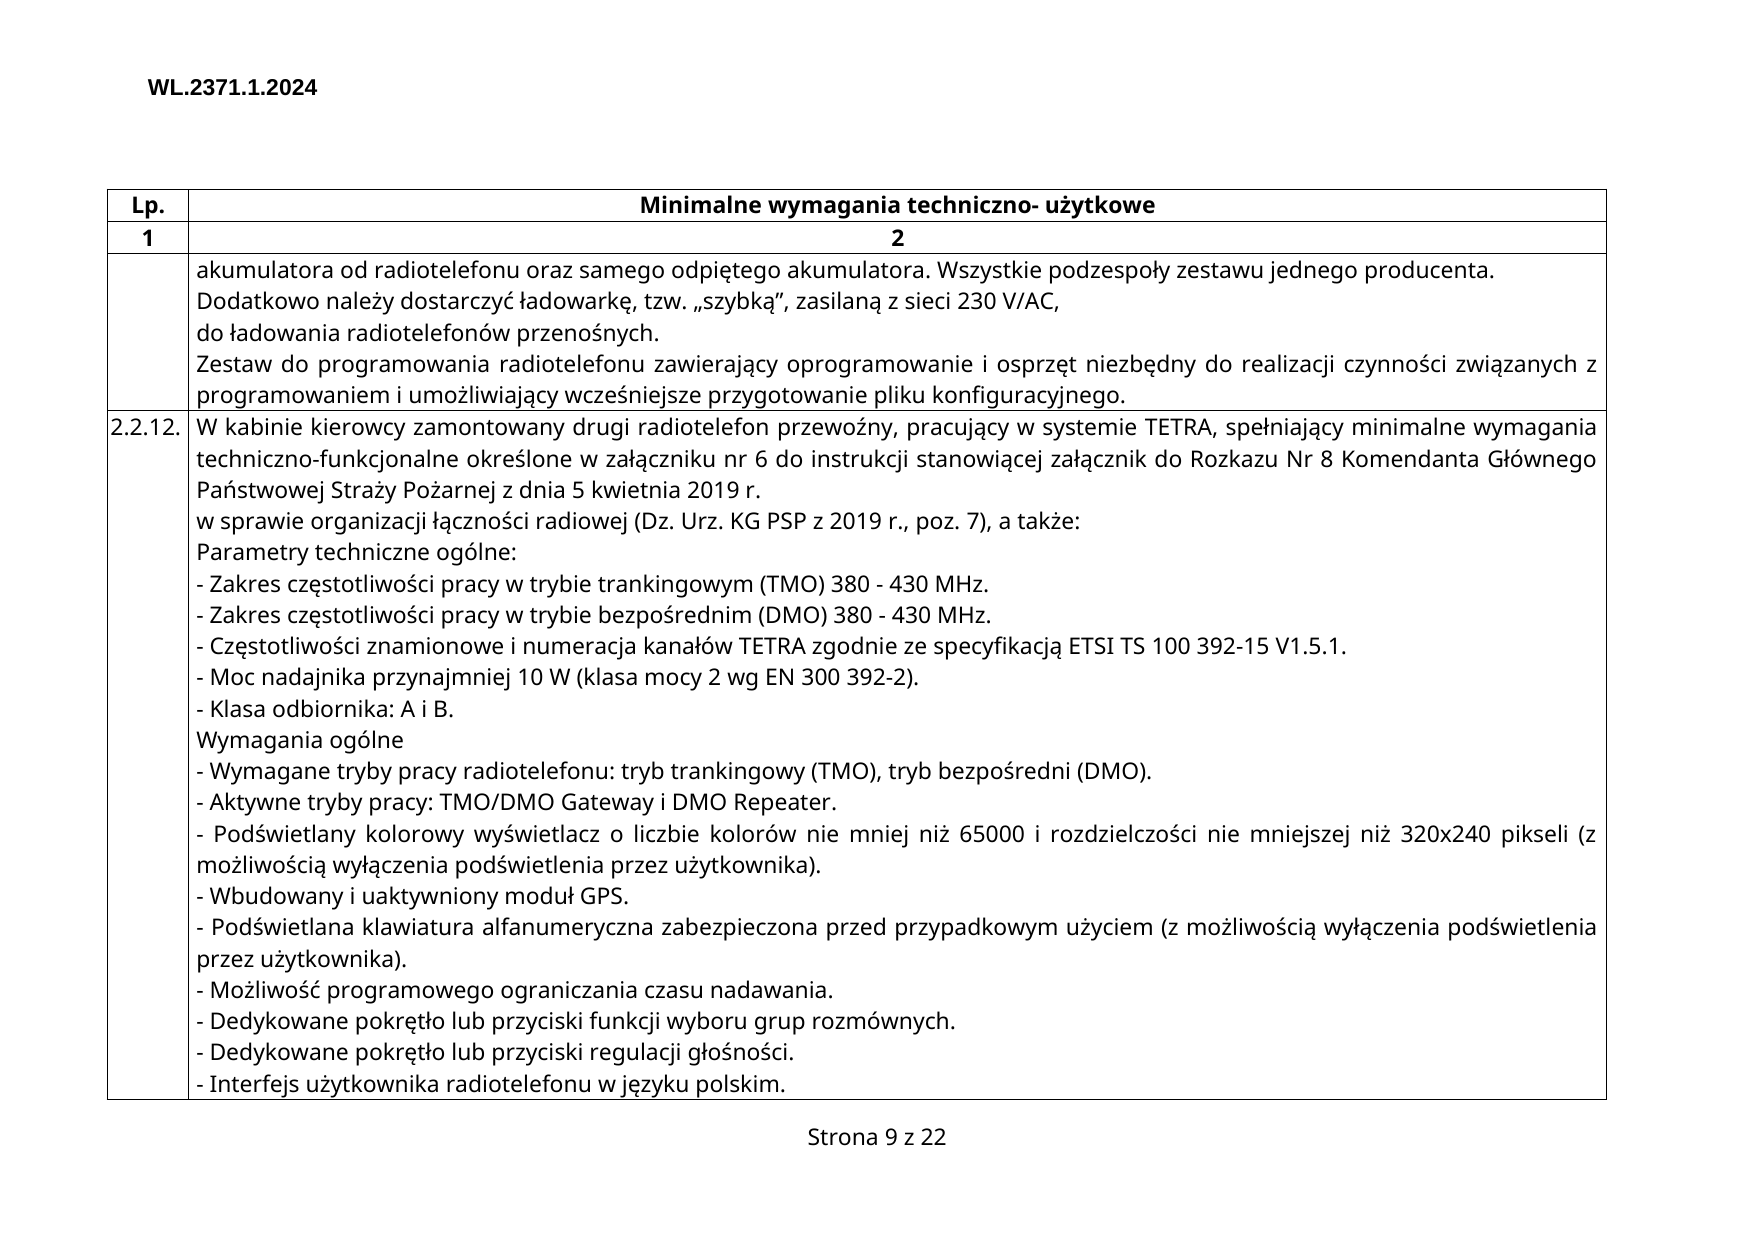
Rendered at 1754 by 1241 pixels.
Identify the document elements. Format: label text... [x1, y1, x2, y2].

table_cell [108, 411, 188, 1099]
table_cell 1 [108, 222, 188, 253]
table_cell 2 [189, 222, 1606, 253]
table_cell [108, 254, 188, 410]
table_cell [189, 254, 1606, 410]
table_header Minimalne wymagania techniczno- użytkowe [189, 190, 1606, 221]
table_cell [189, 411, 1606, 1099]
table_header Lp. [108, 190, 188, 221]
